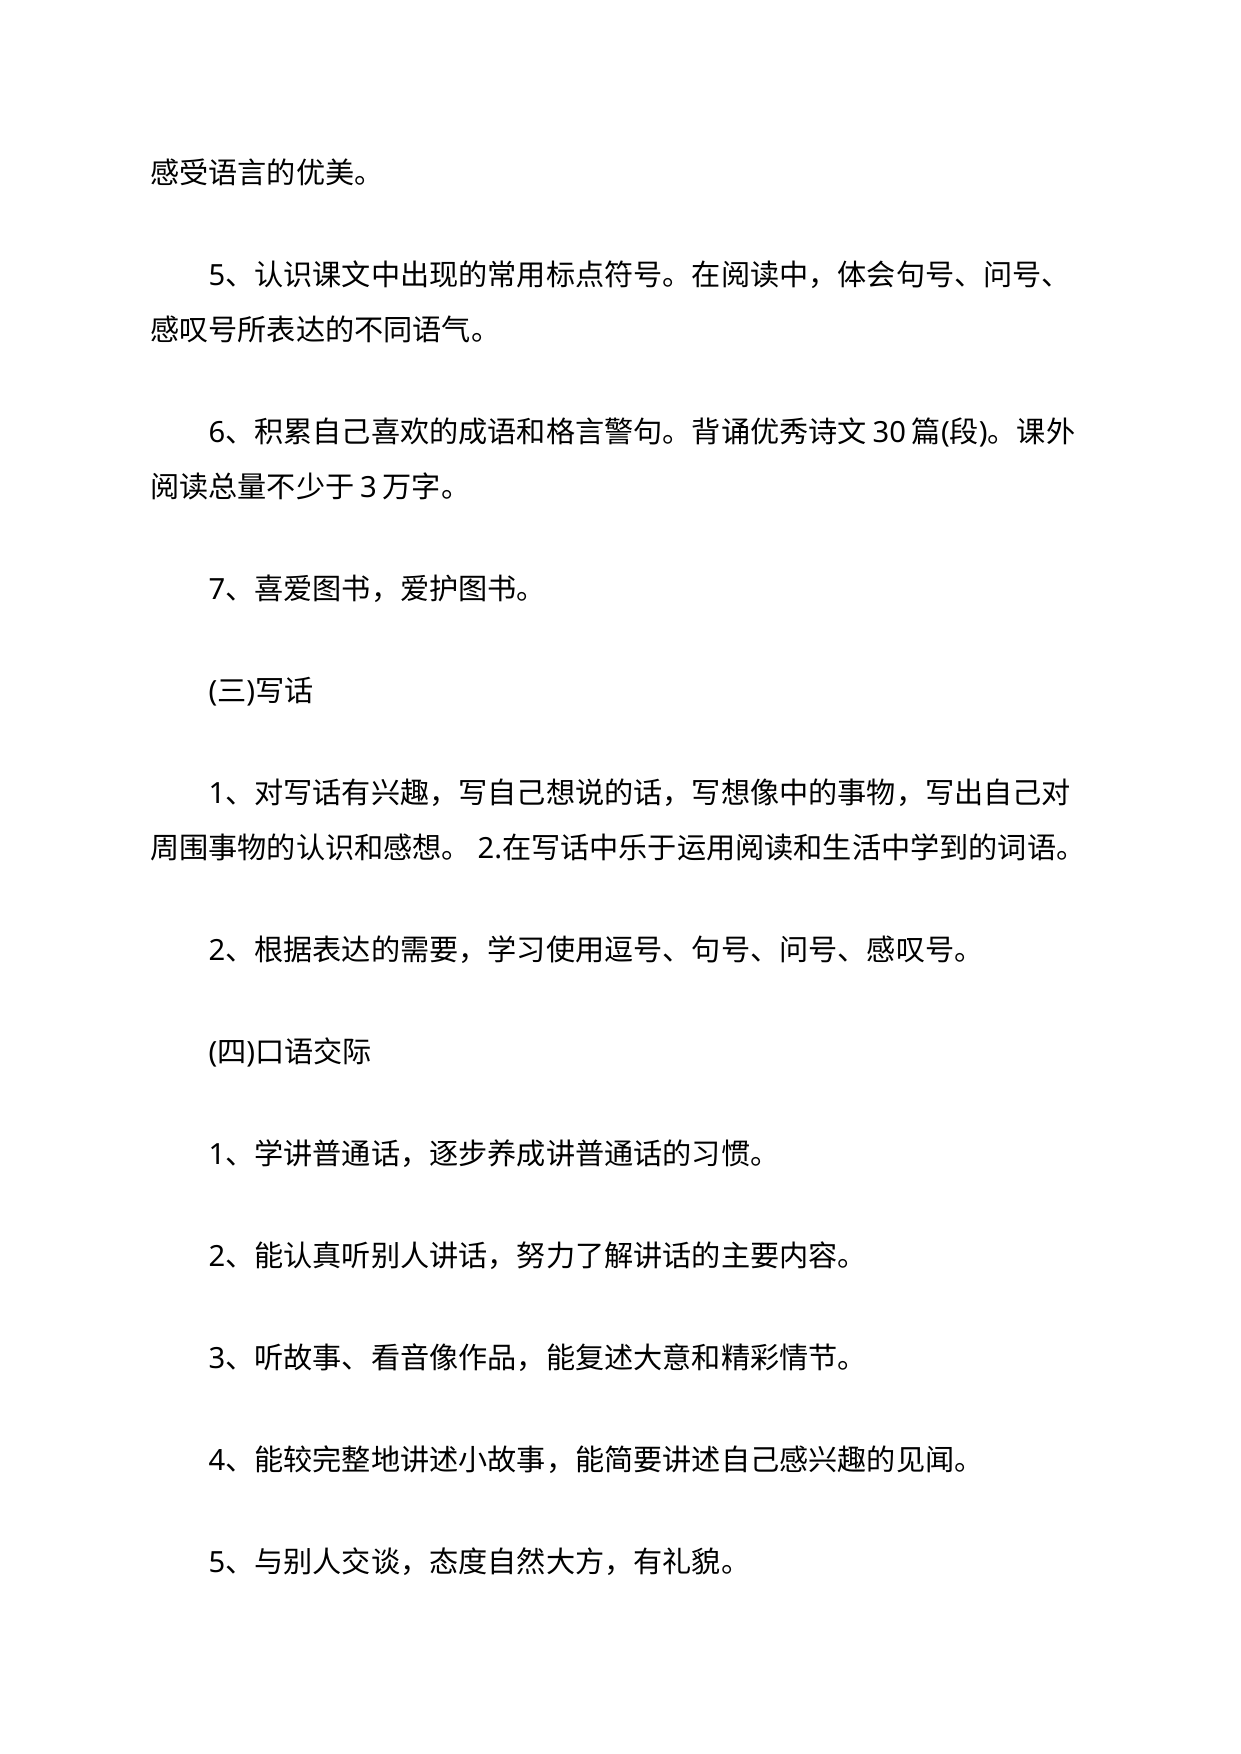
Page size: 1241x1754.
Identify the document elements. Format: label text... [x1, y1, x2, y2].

text 2、能认真听别人讲话，努力了解讲话的主要内容。 [150, 1232, 1090, 1275]
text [150, 150, 1090, 192]
text (四)口语交际 [150, 1028, 1090, 1071]
text 7、喜爱图书，爱护图书。 [150, 566, 1090, 608]
text 6、积累自己喜欢的成语和格言警句。背诵优秀诗文30篇(段)。课外阅读总量不少于3万字。 [150, 408, 1090, 506]
text 3、听故事、看音像作品，能复述大意和精彩情节。 [150, 1334, 1090, 1377]
text 1、对写话有兴趣，写自己想说的话，写想像中的事物，写出自己对周围事物的认识和感想。 2.在写话中乐于运用阅读和生活中学到的词语。 [150, 769, 1090, 867]
text 4、能较完整地讲述小故事，能简要讲述自己感兴趣的见闻。 [150, 1436, 1090, 1479]
text (三)写话 [150, 667, 1090, 710]
text 5、认识课文中出现的常用标点符号。在阅读中，体会句号、问号、感叹号所表达的不同语气。 [150, 252, 1090, 349]
text 5、与别人交谈，态度自然大方，有礼貌。 [150, 1538, 1090, 1581]
text 2、根据表达的需要，学习使用逗号、句号、问号、感叹号。 [150, 926, 1090, 969]
text 1、学讲普通话，逐步养成讲普通话的习惯。 [150, 1130, 1090, 1173]
